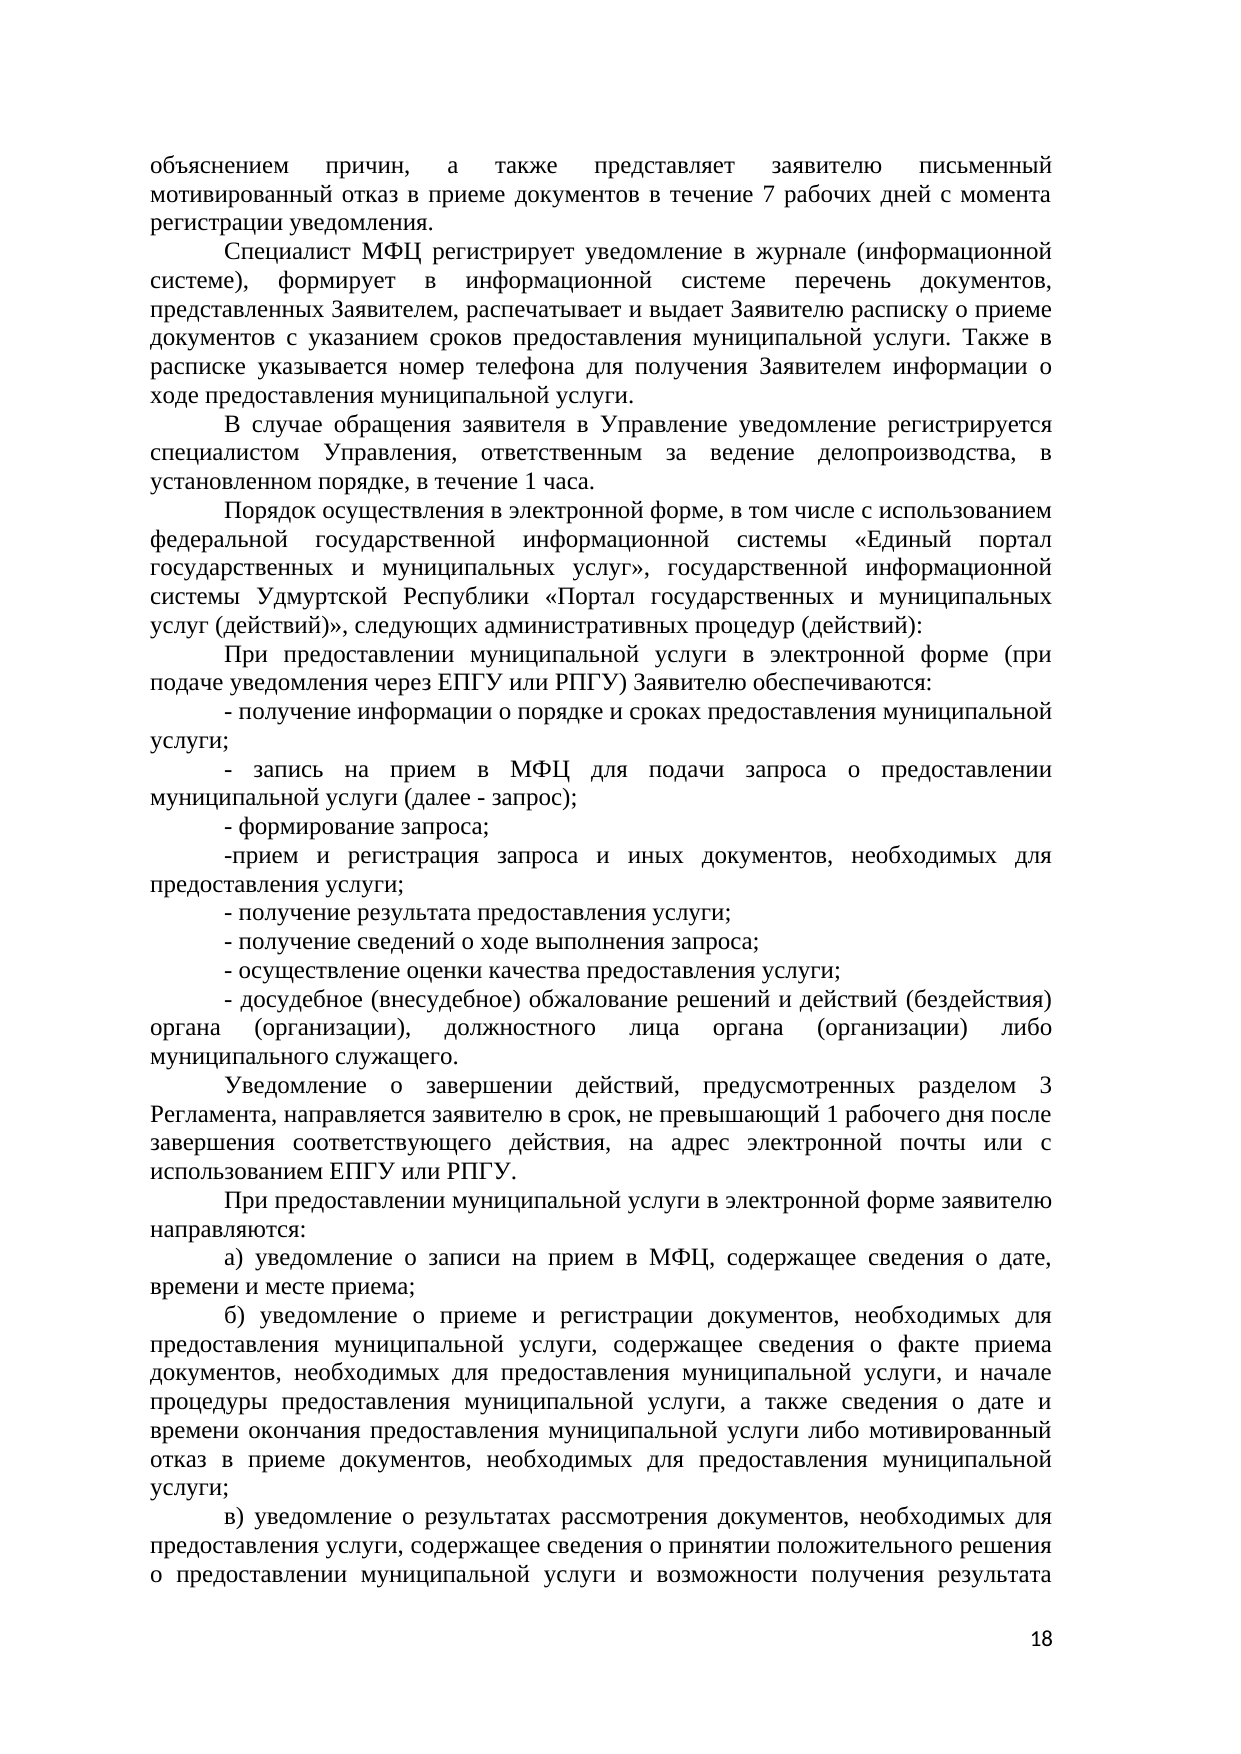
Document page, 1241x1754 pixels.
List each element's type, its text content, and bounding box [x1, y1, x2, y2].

text - запись на прием в МФЦ для подачи запроса о предоставлении муниципальной услуги (далее - запрос); [150, 754, 1053, 811]
text В случае обращения заявителя в Управление уведомление регистрируется специалистом Управления, ответственным за ведение делопроизводства, в установленном порядке, в течение 1 часа. [150, 409, 1053, 495]
text - получение сведений о ходе выполнения запроса; [150, 926, 1053, 955]
text -прием и регистрация запроса и иных документов, необходимых для предоставления услуги; [150, 840, 1053, 897]
text - получение информации о порядке и сроках предоставления муниципальной услуги; [150, 696, 1053, 754]
text - формирование запроса; [150, 811, 1053, 840]
text б) уведомление о приеме и регистрации документов, необходимых для предоставления муниципальной услуги, содержащее сведения о факте приема документов, необходимых для предоставления муниципальной услуги, и начале процедуры предоставления муниципальной услуги, а также сведения о дате и времени окончания предоставления муниципальной услуги либо мотивированный отказ в приеме документов, необходимых для предоставления муниципальной услуги; [150, 1300, 1053, 1501]
text - осуществление оценки качества предоставления услуги; [150, 955, 1053, 984]
text Специалист МФЦ регистрирует уведомление в журнале (информационной системе), формирует в информационной системе перечень документов, представленных Заявителем, распечатывает и выдает Заявителю расписку о приеме документов с указанием сроков предоставления муниципальной услуги. Также в расписке указывается номер телефона для получения Заявителем информации о ходе предоставления муниципальной услуги. [150, 236, 1053, 409]
text Уведомление о завершении действий, предусмотренных разделом 3 Регламента, направляется заявителю в срок, не превышающий 1 рабочего дня после завершения соответствующего действия, на адрес электронной почты или с использованием ЕПГУ или РПГУ. [150, 1070, 1053, 1185]
text При предоставлении муниципальной услуги в электронной форме (при подаче уведомления через ЕПГУ или РПГУ) Заявителю обеспечиваются: [150, 639, 1053, 696]
text - досудебное (внесудебное) обжалование решений и действий (бездействия) органа (организации), должностного лица органа (организации) либо муниципального служащего. [150, 984, 1053, 1070]
text а) уведомление о записи на прием в МФЦ, содержащее сведения о дате, времени и месте приема; [150, 1242, 1053, 1300]
text - получение результата предоставления услуги; [150, 897, 1053, 926]
text При предоставлении муниципальной услуги в электронной форме заявителю направляются: [150, 1185, 1053, 1242]
text Порядок осуществления в электронной форме, в том числе с использованием федеральной государственной информационной системы «Единый портал государственных и муниципальных услуг», государственной информационной системы Удмуртской Республики «Портал государственных и муниципальных услуг (действий)», следующих административных процедур (действий): [150, 495, 1053, 639]
